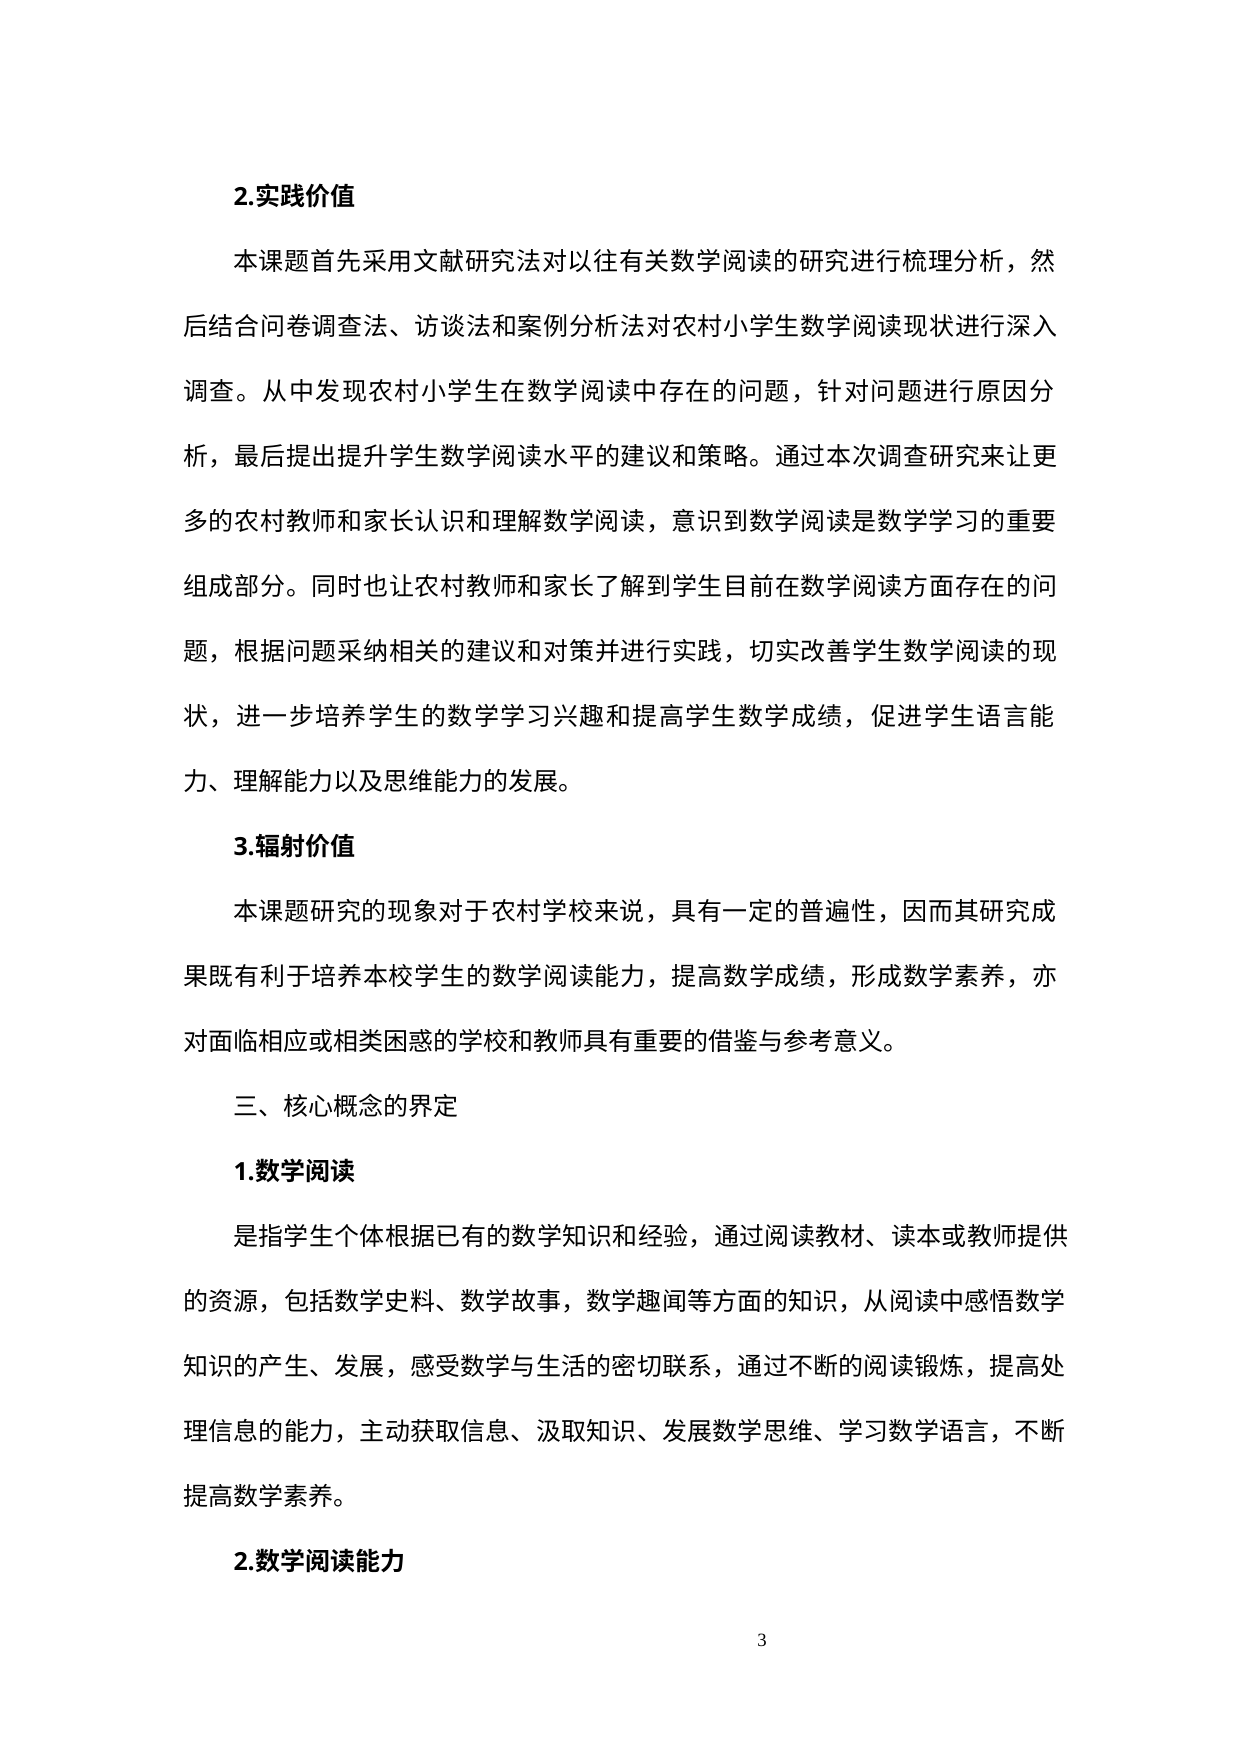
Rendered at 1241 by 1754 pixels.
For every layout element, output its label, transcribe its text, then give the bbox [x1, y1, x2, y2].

list 1.数学阅读 [183, 1137, 1068, 1202]
list 本课题首先采用文献研究法对以往有关数学阅读的研究进行梳理分析，然后结合问卷调查法、访谈法和案例分析法对农村小学生数学阅读现状进行深入调查。从中发现农村小学生在数学阅读中存在的问题，针对问题进行原因分析，最后提出提升学生数学阅读水平的建议和策略。通过本次调查研究来让更多的农村教师和家长认识和理解数学阅读，意识到数学阅读是数学学习的重要组成部分。同时也让农村教师和家长了解到学生目前在数学阅读方面存在的问题，根据问题采纳相关的建议和对策并进行实践，切实改善学生数学阅读的现状，进一步培养学生的数学学习兴趣和提高学生数学成绩，促进学生语言能力、理解能力以及思维能力的发展。 [183, 227, 1057, 812]
list 2.数学阅读能力 [183, 1527, 1068, 1592]
list 是指学生个体根据已有的数学知识和经验，通过阅读教材、读本或教师提供的资源，包括数学史料、数学故事，数学趣闻等方面的知识，从阅读中感悟数学知识的产生、发展，感受数学与生活的密切联系，通过不断的阅读锻炼，提高处理信息的能力，主动获取信息、汲取知识、发展数学思维、学习数学语言，不断提高数学素养。 [183, 1202, 1068, 1527]
text 3.辐射价值 [183, 812, 1057, 877]
text 三、核心概念的界定 [183, 1072, 1057, 1137]
list 2.实践价值 [183, 162, 1057, 227]
text 本课题研究的现象对于农村学校来说，具有一定的普遍性，因而其研究成果既有利于培养本校学生的数学阅读能力，提高数学成绩，形成数学素养，亦对面临相应或相类困惑的学校和教师具有重要的借鉴与参考意义。 [183, 877, 1057, 1072]
